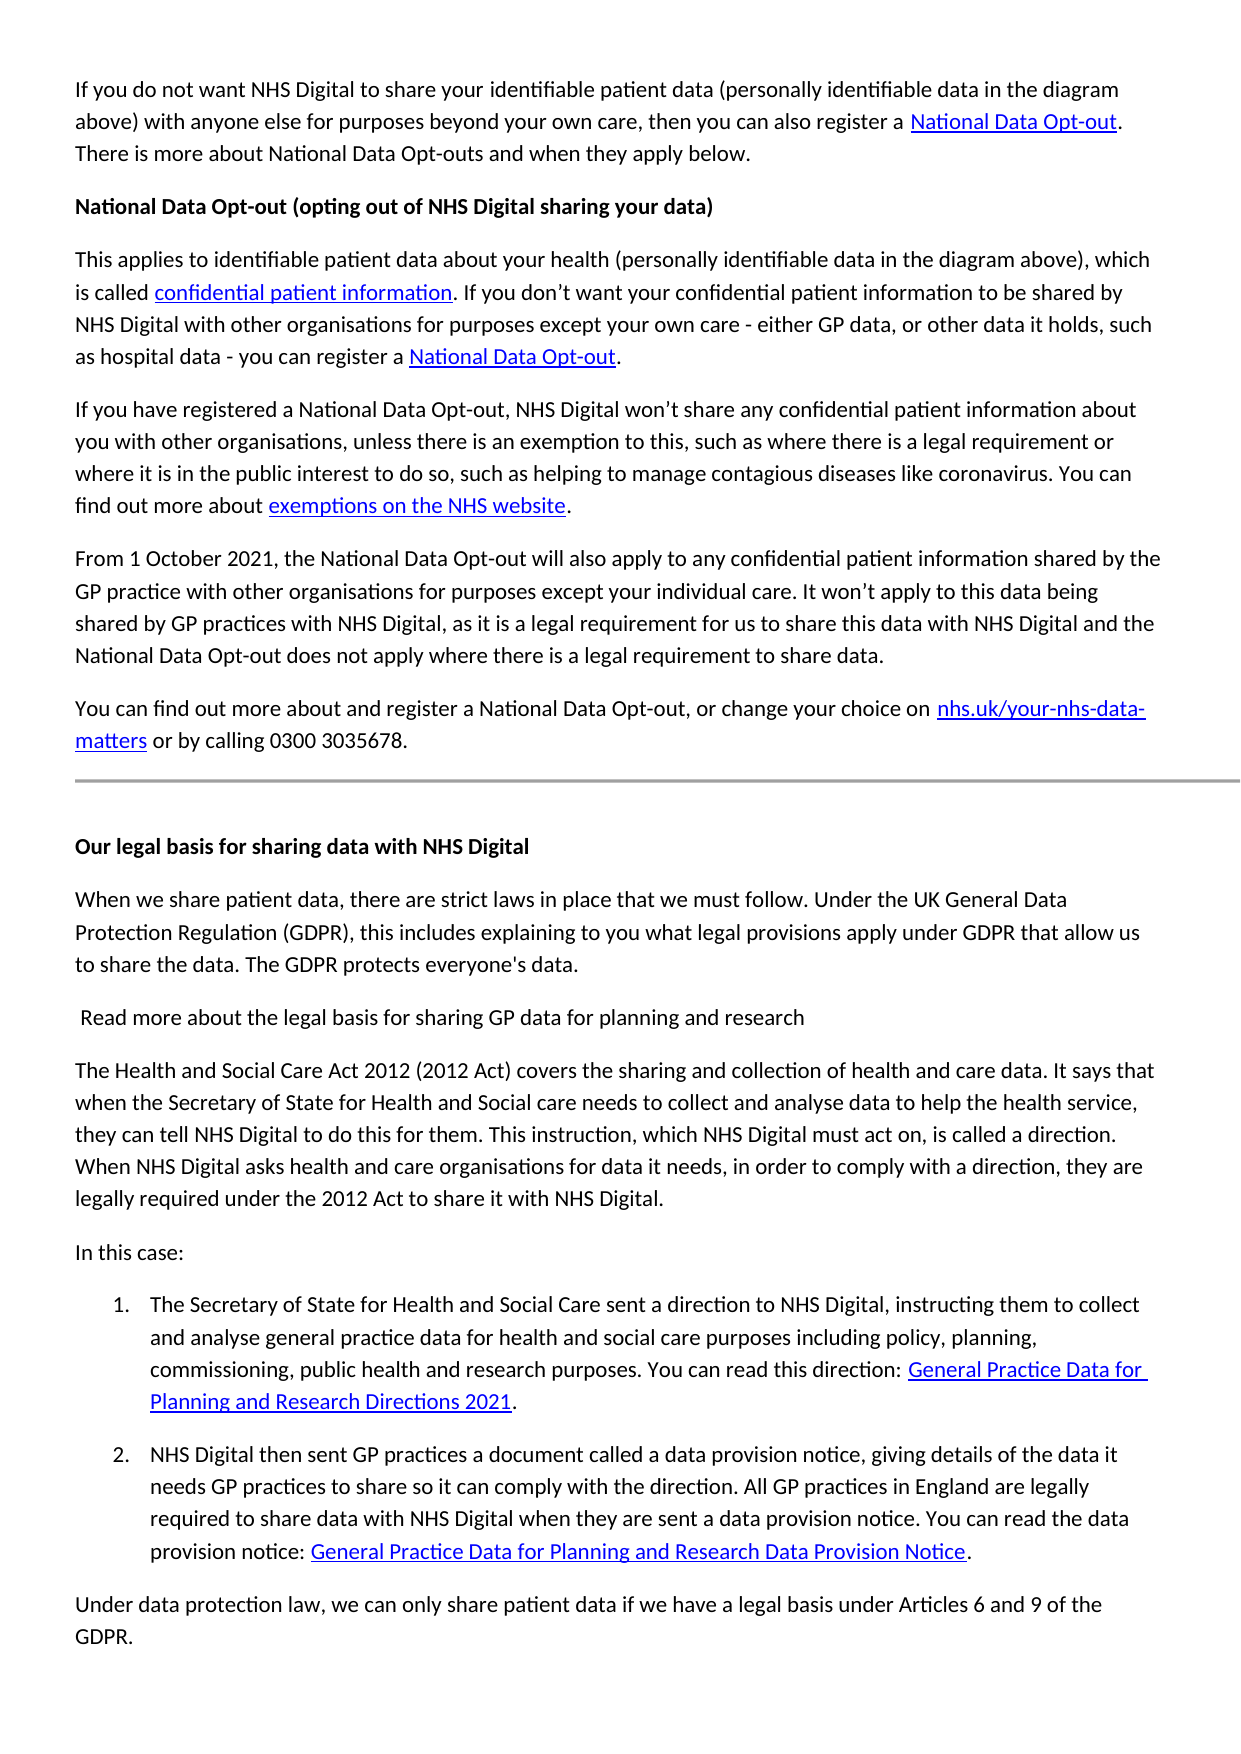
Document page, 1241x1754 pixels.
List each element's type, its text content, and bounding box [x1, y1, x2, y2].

list The Secretary of State for Health and Social Care sent a direction to NHS Digital, instructing them to collect and analyse general practice data for health and social care purposes including policy, planning, commissioning, public health and research purposes. You can read this direction: General Practice Data for Planning and Research Directions 2021. [112, 1291, 1165, 1415]
text If you do not want NHS Digital to share your identifiable patient data (personally identifiable data in the diagram above) with anyone else for purposes beyond your own care, then you can also register a National Data Opt-out. There is more about National Data Opt-outs and when they apply below. [75, 75, 1165, 167]
text National Data Opt-out (opting out of NHS Digital sharing your data) [75, 192, 1165, 220]
text Our legal basis for sharing data with NHS Digital [75, 832, 1165, 860]
text From 1 October 2021, the National Data Opt-out will also apply to any confidential patient information shared by the GP practice with other organisations for purposes except your individual care. It won’t apply to this data being shared by GP practices with NHS Digital, as it is a legal requirement for us to share this data with NHS Digital and the National Data Opt-out does not apply where there is a legal requirement to share data. [75, 544, 1165, 669]
list NHS Digital then sent GP practices a document called a data provision notice, giving details of the data it needs GP practices to share so it can comply with the direction. All GP practices in England are legally required to share data with NHS Digital when they are sent a data provision notice. You can read the data provision notice: General Practice Data for Planning and Research Data Provision Notice. [112, 1440, 1165, 1565]
text The Health and Social Care Act 2012 (2012 Act) covers the sharing and collection of health and care data. It says that when the Secretary of State for Health and Social care needs to collect and analyse data to help the health service, they can tell NHS Digital to do this for them. This instruction, which NHS Digital must act on, is called a direction. When NHS Digital asks health and care organisations for data it needs, in order to comply with a direction, they are legally required under the 2012 Act to share it with NHS Digital. [75, 1056, 1165, 1213]
text When we share patient data, there are strict laws in place that we must follow. Under the UK General Data Protection Regulation (GDPR), this includes explaining to you what legal provisions apply under GDPR that allow us to share the data. The GDPR protects everyone's data. [75, 885, 1165, 978]
text In this case: [75, 1238, 1165, 1266]
text This applies to identifiable patient data about your health (personally identifiable data in the diagram above), which is called confidential patient information. If you don’t want your confidential patient information to be shared by NHS Digital with other organisations for purposes except your own care - either GP data, or other data it holds, such as hospital data - you can register a National Data Opt-out. [75, 245, 1165, 370]
text Read more about the legal basis for sharing GP data for planning and research [75, 1003, 1165, 1031]
text You can find out more about and register a National Data Opt-out, or change your choice on nhs.uk/your-nhs-data-matters or by calling 0300 3035678. [75, 694, 1165, 754]
text Under data protection law, we can only share patient data if we have a legal basis under Articles 6 and 9 of the GDPR. [75, 1590, 1165, 1650]
text If you have registered a National Data Opt-out, NHS Digital won’t share any confidential patient information about you with other organisations, unless there is an exemption to this, such as where there is a legal requirement or where it is in the public interest to do so, such as helping to manage contagious diseases like coronavirus. You can find out more about exemptions on the NHS website. [75, 395, 1165, 519]
